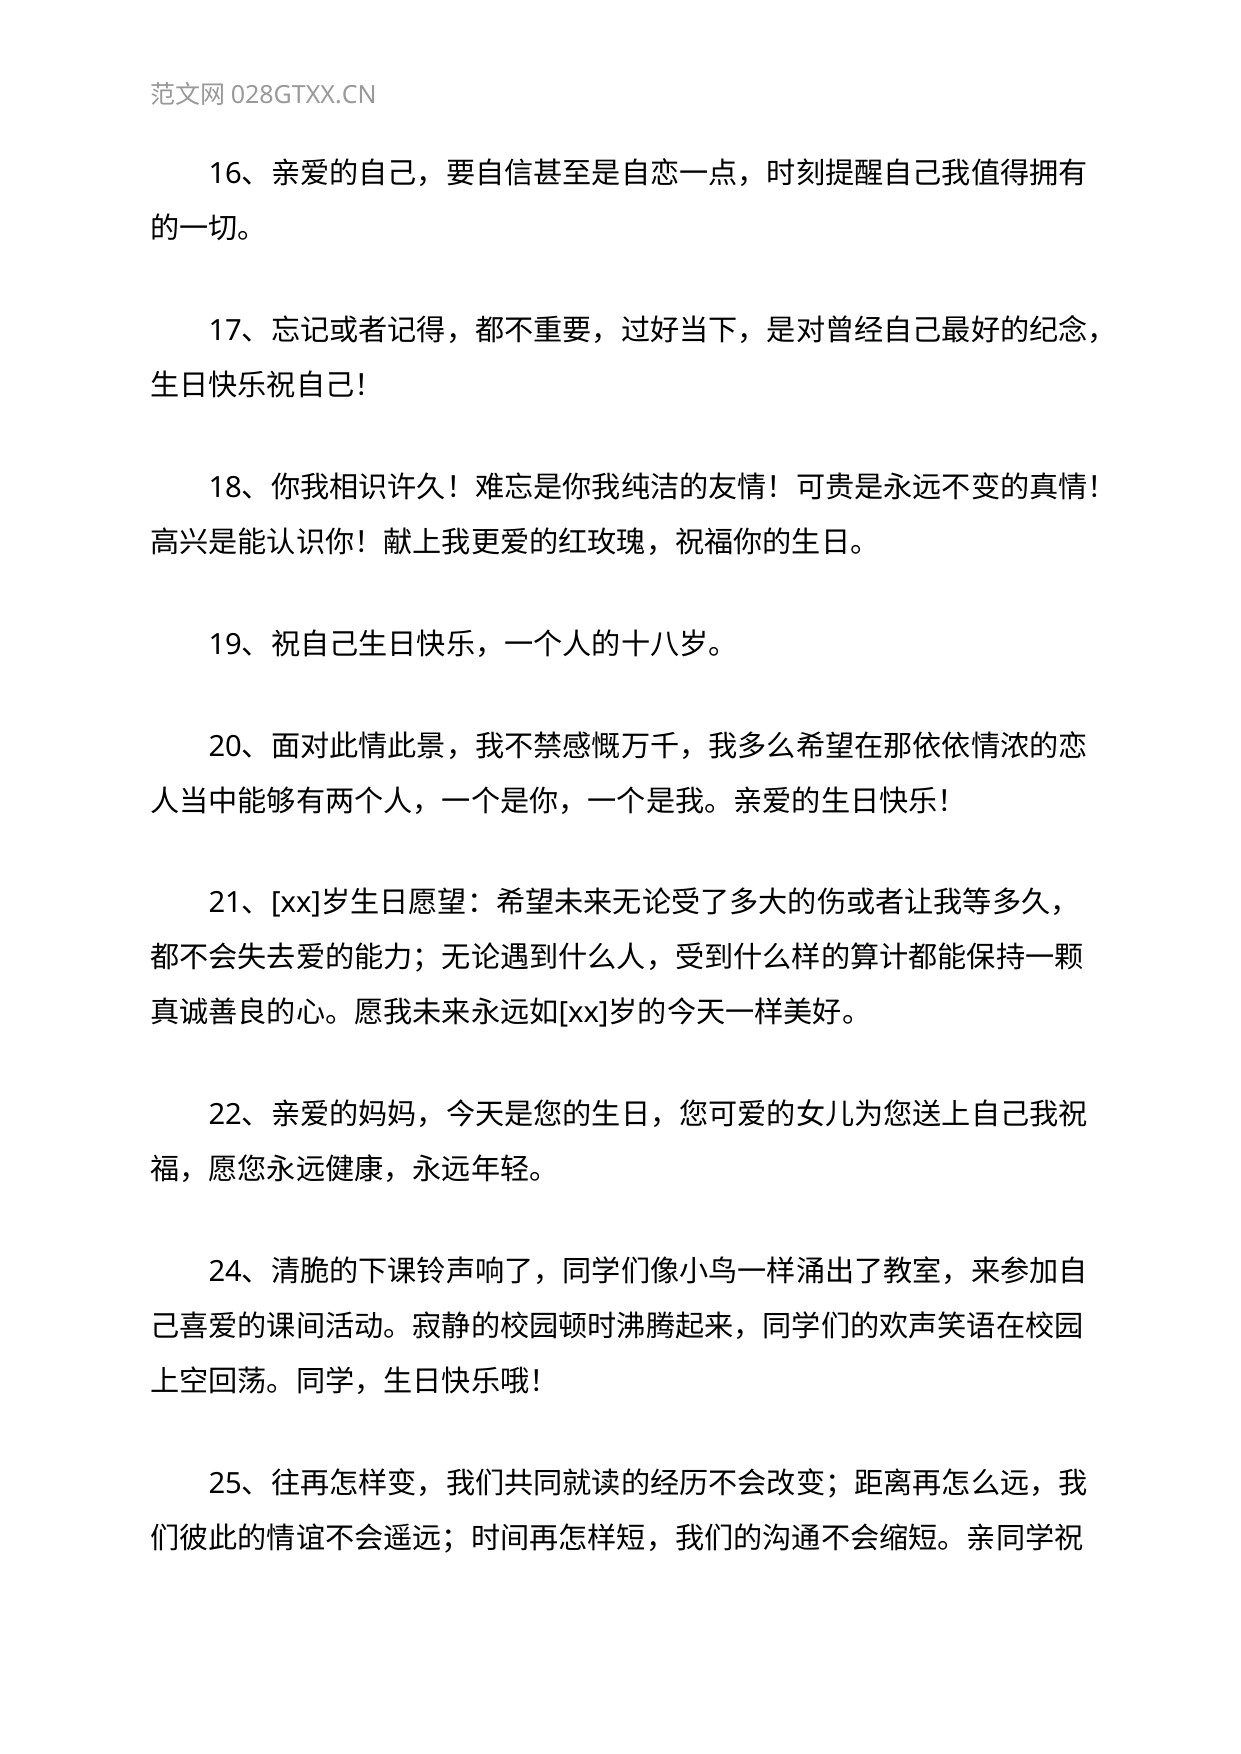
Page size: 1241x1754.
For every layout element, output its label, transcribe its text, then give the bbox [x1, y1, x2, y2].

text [150, 1459, 1090, 1557]
text 20、面对此情此景，我不禁感慨万千，我多么希望在那依依情浓的恋人当中能够有两个人，一个是你，一个是我。亲爱的生日快乐！ [150, 722, 1090, 819]
text 24、清脆的下课铃声响了，同学们像小鸟一样涌出了教室，来参加自己喜爱的课间活动。寂静的校园顿时沸腾起来，同学们的欢声笑语在校园上空回荡。同学，生日快乐哦！ [150, 1248, 1090, 1400]
text 19、祝自己生日快乐，一个人的十八岁。 [150, 620, 1090, 663]
text 17、忘记或者记得，都不重要，过好当下，是对曾经自己最好的纪念，生日快乐祝自己！ [150, 307, 1090, 404]
text 21、[xx]岁生日愿望：希望未来无论受了多大的伤或者让我等多久，都不会失去爱的能力；无论遇到什么人，受到什么样的算计都能保持一颗真诚善良的心。愿我未来永远如[xx]岁的今天一样美好。 [150, 879, 1090, 1031]
text 18、你我相识许久！难忘是你我纯洁的友情！可贵是永远不变的真情！高兴是能认识你！献上我更爱的红玫瑰，祝福你的生日。 [150, 463, 1090, 561]
text 22、亲爱的妈妈，今天是您的生日，您可爱的女儿为您送上自己我祝福，愿您永远健康，永远年轻。 [150, 1091, 1090, 1188]
text 16、亲爱的自己，要自信甚至是自恋一点，时刻提醒自己我值得拥有的一切。 [150, 150, 1090, 247]
